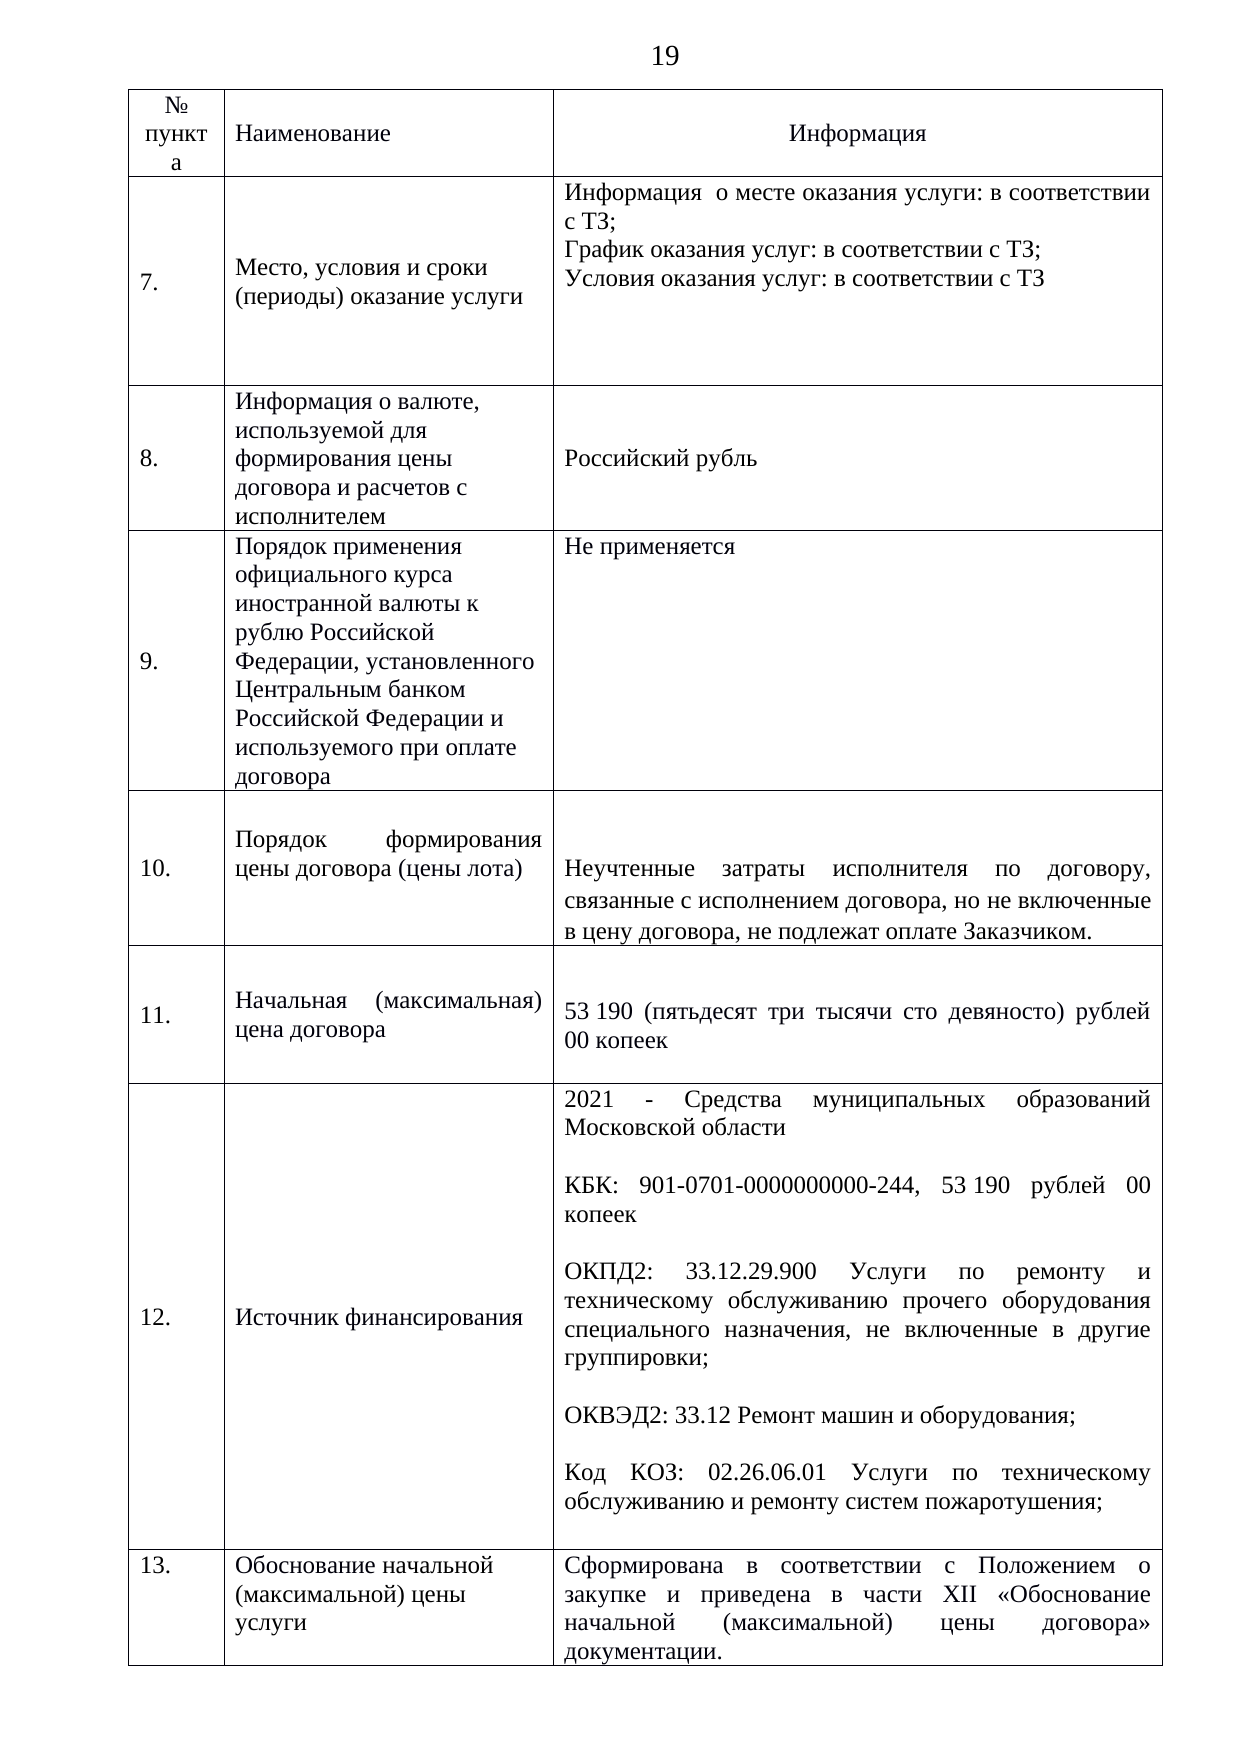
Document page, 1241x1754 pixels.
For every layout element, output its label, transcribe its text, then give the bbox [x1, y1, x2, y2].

table_cell Источник финансирования [225, 1084, 553, 1549]
table_cell [129, 1550, 224, 1665]
table_cell Не применяется [554, 531, 1162, 789]
table_cell [129, 1084, 224, 1549]
table_cell Неучтенные затраты исполнителя по договору, связанные с исполнением договора, но не включенные в цену договора, не подлежат оплате Заказчиком. [554, 791, 1162, 945]
table_cell [129, 177, 224, 385]
table_cell Информация о месте оказания услуги: в соответствии с ТЗ; График оказания услуг: в соответствии с ТЗ; Условия оказания услуг: в соответствии с ТЗ [554, 177, 1162, 385]
table_cell Место, условия и сроки (периоды) оказание услуги [225, 177, 553, 385]
table_cell Информация о валюте, используемой для формирования цены договора и расчетов с исполнителем [225, 386, 553, 530]
table_header Информация [554, 90, 1162, 176]
table_cell Сформирована в соответствии с Положением о закупке и приведена в части XII «Обоснование начальной (максимальной) цены договора» документации. [554, 1550, 1162, 1665]
table_header № пункта [129, 90, 224, 176]
table_cell [129, 531, 224, 789]
table_cell Российский рубль [554, 386, 1162, 530]
table_cell Начальная (максимальная) цена договора [225, 946, 553, 1083]
table_cell 2021 - Средства муниципальных образований Московской области КБК: 901-0701-0000000000-244, 53 190 рублей 00 копеек ОКПД2: 33.12.29.900 Услуги по ремонту и техническому обслуживанию прочего оборудования специального назначения, не включенные в другие группировки; ОКВЭД2: 33.12 Ремонт машин и оборудования; Код КОЗ: 02.26.06.01 Услуги по техническому обслуживанию и ремонту систем пожаротушения; [554, 1084, 1162, 1549]
table_header Наименование [225, 90, 553, 176]
table_cell [129, 791, 224, 945]
table_cell [129, 386, 224, 530]
table_cell Порядок применения официального курса иностранной валюты к рублю Российской Федерации, установленного Центральным банком Российской Федерации и используемого при оплате договора [225, 531, 553, 789]
table_cell [129, 946, 224, 1083]
table_cell 53 190 (пятьдесят три тысячи сто девяносто) рублей 00 копеек [554, 946, 1162, 1083]
table_cell Обоснование начальной (максимальной) цены услуги [225, 1550, 553, 1665]
table_cell Порядок формирования цены договора (цены лота) [225, 791, 553, 945]
